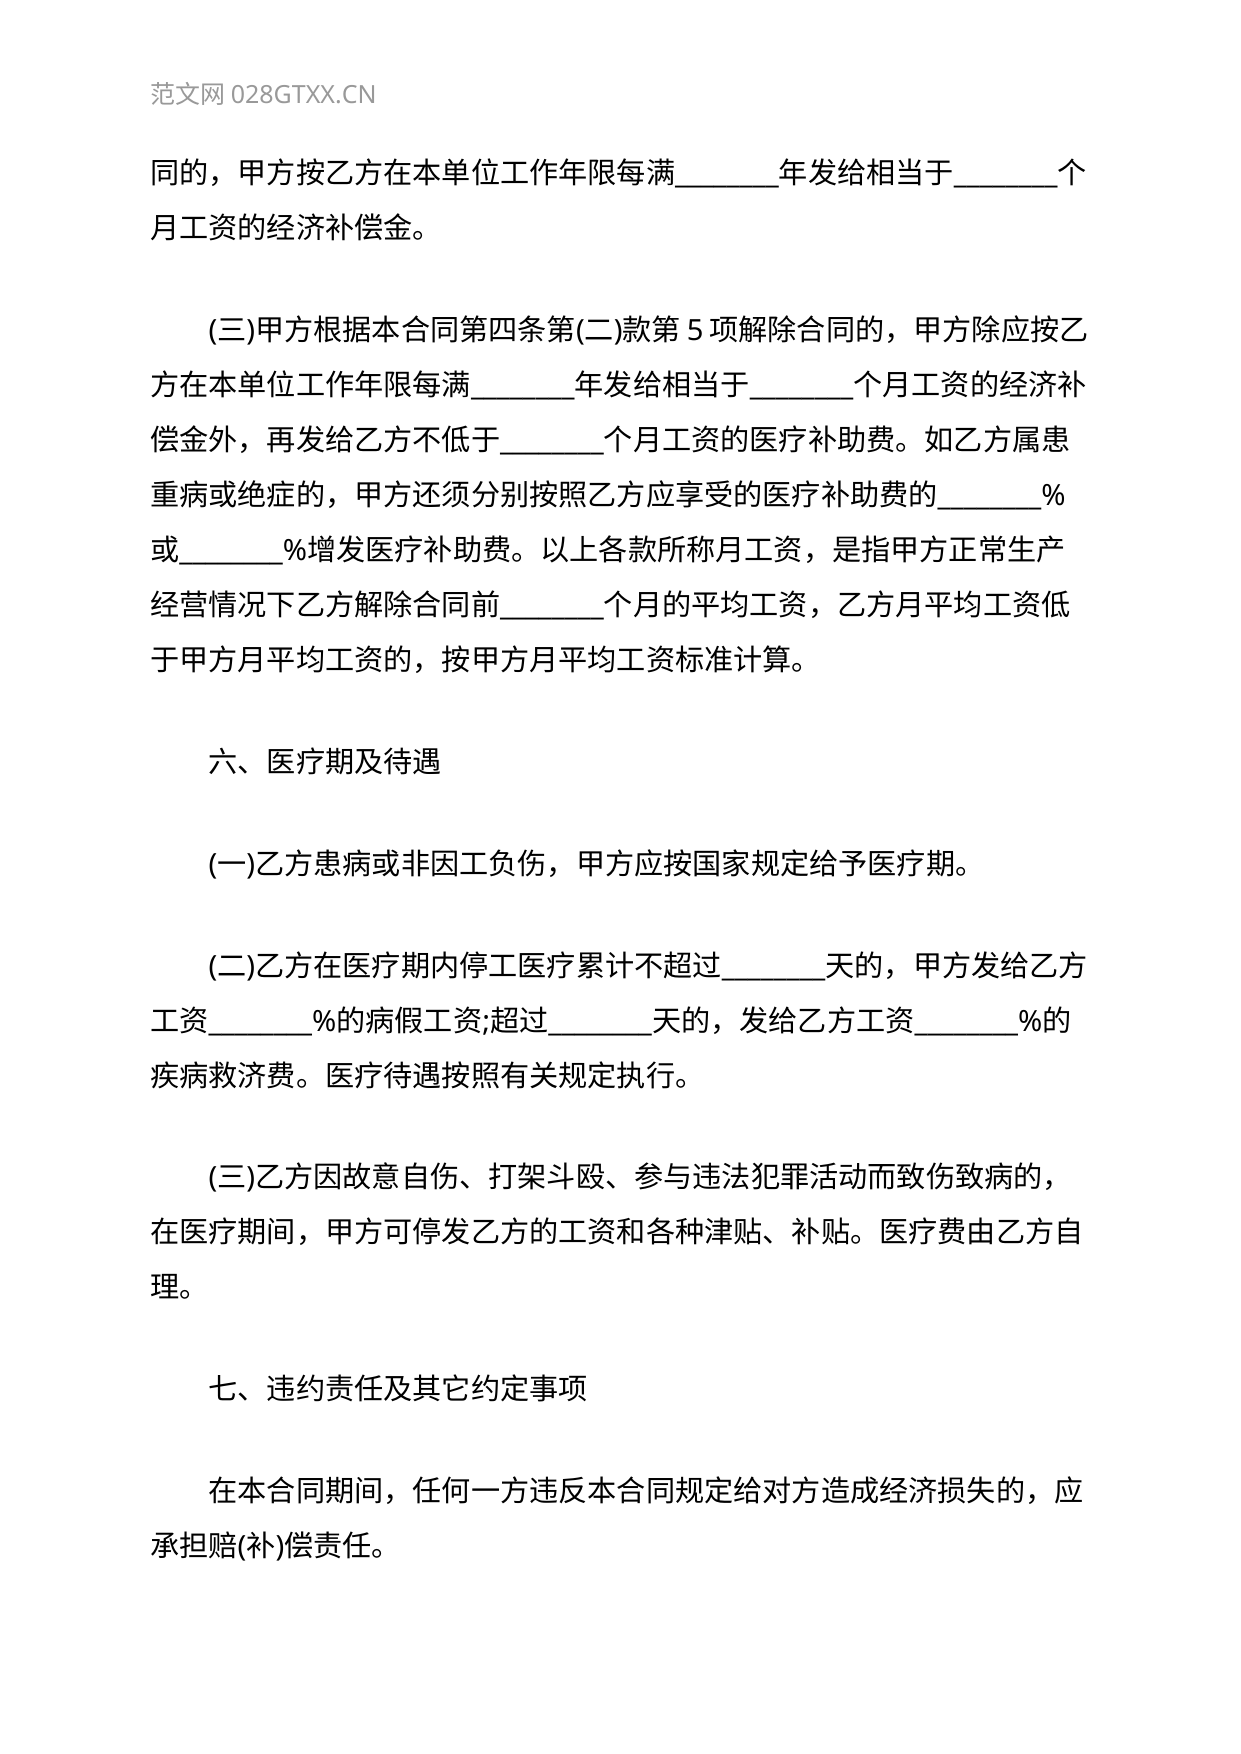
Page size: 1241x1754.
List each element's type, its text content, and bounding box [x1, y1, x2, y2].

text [150, 150, 1090, 247]
text (一)乙方患病或非因工负伤，甲方应按国家规定给予医疗期。 [150, 840, 1090, 883]
text 六、医疗期及待遇 [150, 738, 1090, 781]
text 七、违约责任及其它约定事项 [150, 1366, 1090, 1408]
text (三)乙方因故意自伤、打架斗殴、参与违法犯罪活动而致伤致病的，在医疗期间，甲方可停发乙方的工资和各种津贴、补贴。医疗费由乙方自理。 [150, 1154, 1090, 1306]
text 在本合同期间，任何一方违反本合同规定给对方造成经济损失的，应承担赔(补)偿责任。 [150, 1467, 1090, 1565]
text (二)乙方在医疗期内停工医疗累计不超过________天的，甲方发给乙方工资________%的病假工资;超过________天的，发给乙方工资________%的疾病救济费。医疗待遇按照有关规定执行。 [150, 942, 1090, 1094]
text (三)甲方根据本合同第四条第(二)款第5项解除合同的，甲方除应按乙方在本单位工作年限每满________年发给相当于________个月工资的经济补偿金外，再发给乙方不低于________个月工资的医疗补助费。如乙方属患重病或绝症的，甲方还须分别按照乙方应享受的医疗补助费的________%或________%增发医疗补助费。以上各款所称月工资，是指甲方正常生产经营情况下乙方解除合同前________个月的平均工资，乙方月平均工资低于甲方月平均工资的，按甲方月平均工资标准计算。 [150, 307, 1090, 679]
